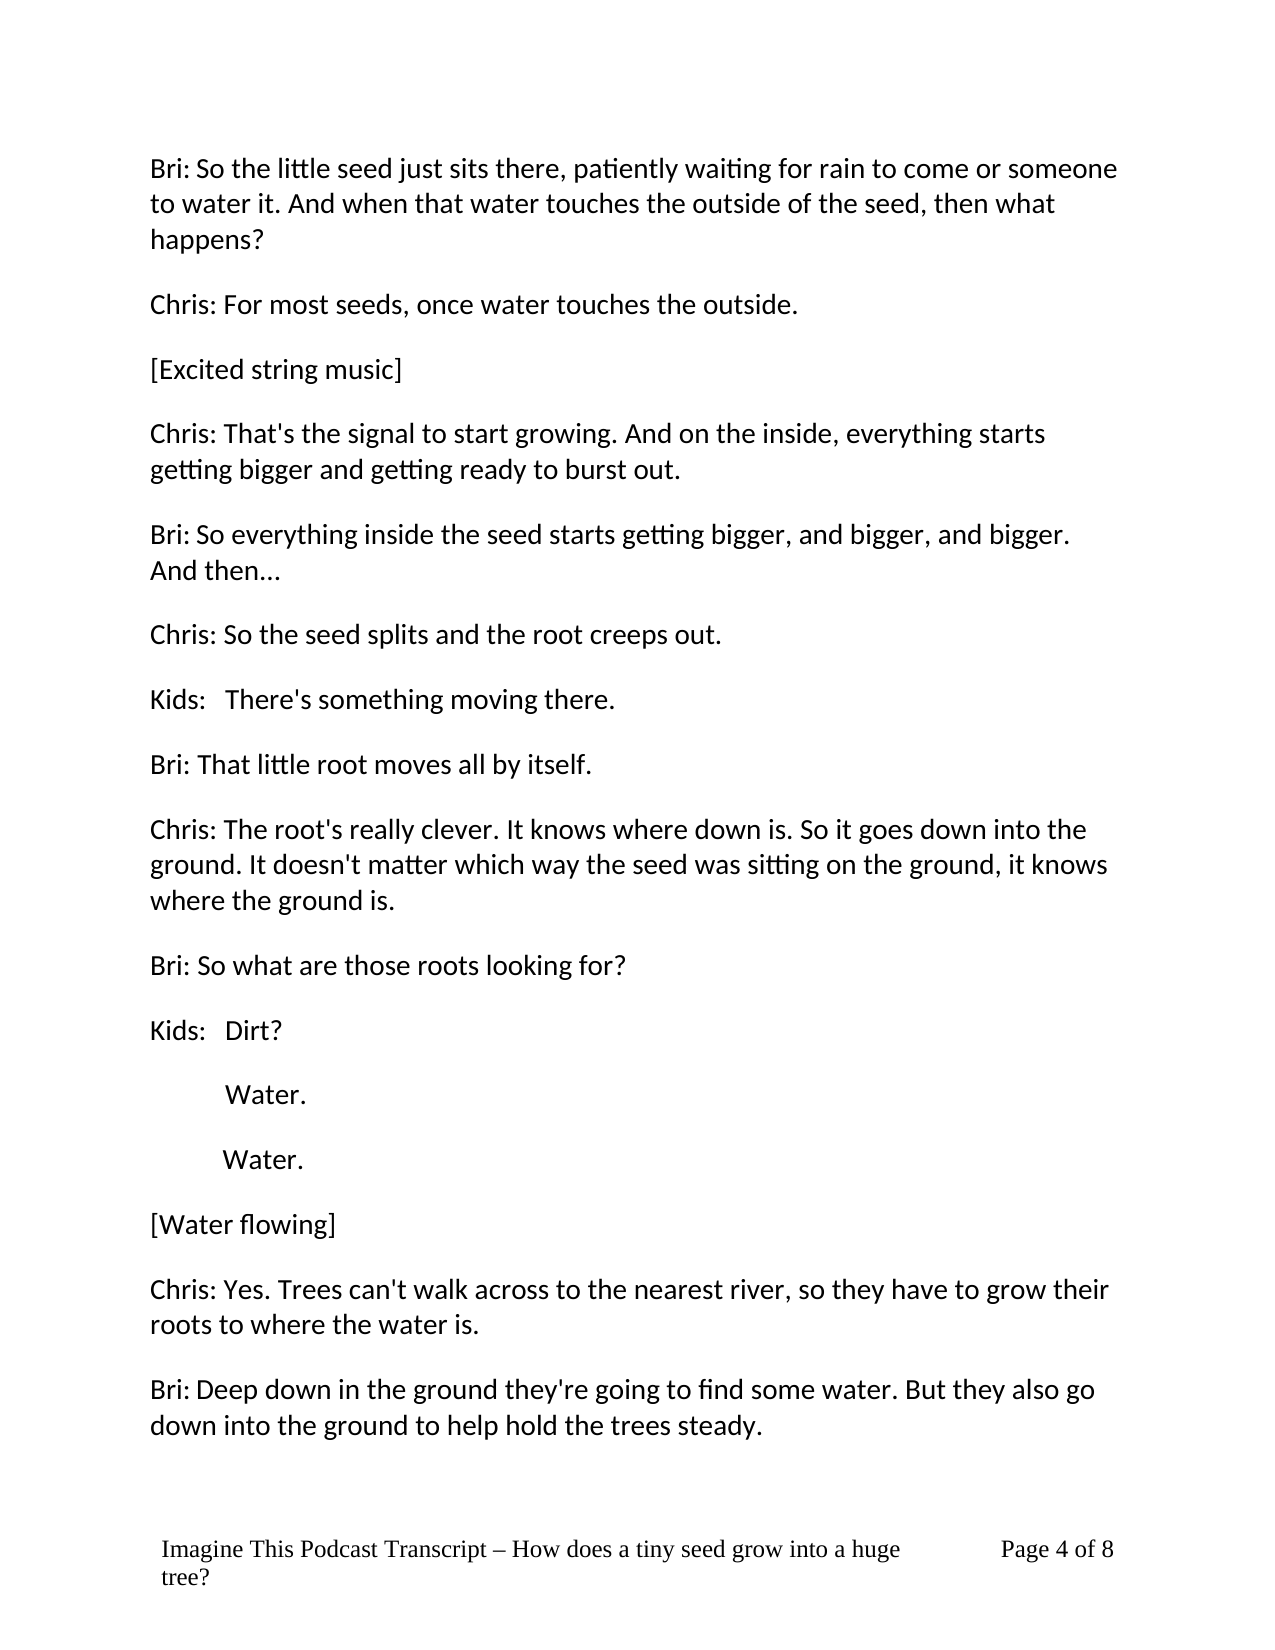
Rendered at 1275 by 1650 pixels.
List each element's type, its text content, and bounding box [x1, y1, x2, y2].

text Chris: That's the signal to start growing. And on the inside, everything starts getting bigger and getting ready to burst out. [150, 416, 1125, 487]
text Kids: Dirt? [150, 1012, 1125, 1047]
text Kids: There's something moving there. [150, 681, 1125, 717]
text Bri: So everything inside the seed starts getting bigger, and bigger, and bigger. And then... [150, 516, 1125, 587]
text Bri: That little root moves all by itself. [150, 746, 1125, 782]
text [Excited string music] [150, 351, 1125, 386]
text Chris: For most seeds, once water touches the outside. [150, 286, 1125, 322]
text Chris: Yes. Trees can't walk across to the nearest river, so they have to grow their roots to where the water is. [150, 1271, 1125, 1342]
text [Water flowing] [150, 1206, 1125, 1242]
text Bri: So the little seed just sits there, patiently waiting for rain to come or someone to water it. And when that water touches the outside of the seed, then what happens? [150, 150, 1125, 257]
text Water. [150, 1076, 1125, 1112]
text Chris: So the seed splits and the root creeps out. [150, 616, 1125, 652]
text Water. [150, 1141, 1125, 1177]
text Chris: The root's really clever. It knows where down is. So it goes down into the ground. It doesn't matter which way the seed was sitting on the ground, it knows where the ground is. [150, 811, 1125, 918]
text Bri: So what are those roots looking for? [150, 947, 1125, 982]
text Bri: Deep down in the ground they're going to find some water. But they also go down into the ground to help hold the trees steady. [150, 1371, 1125, 1442]
